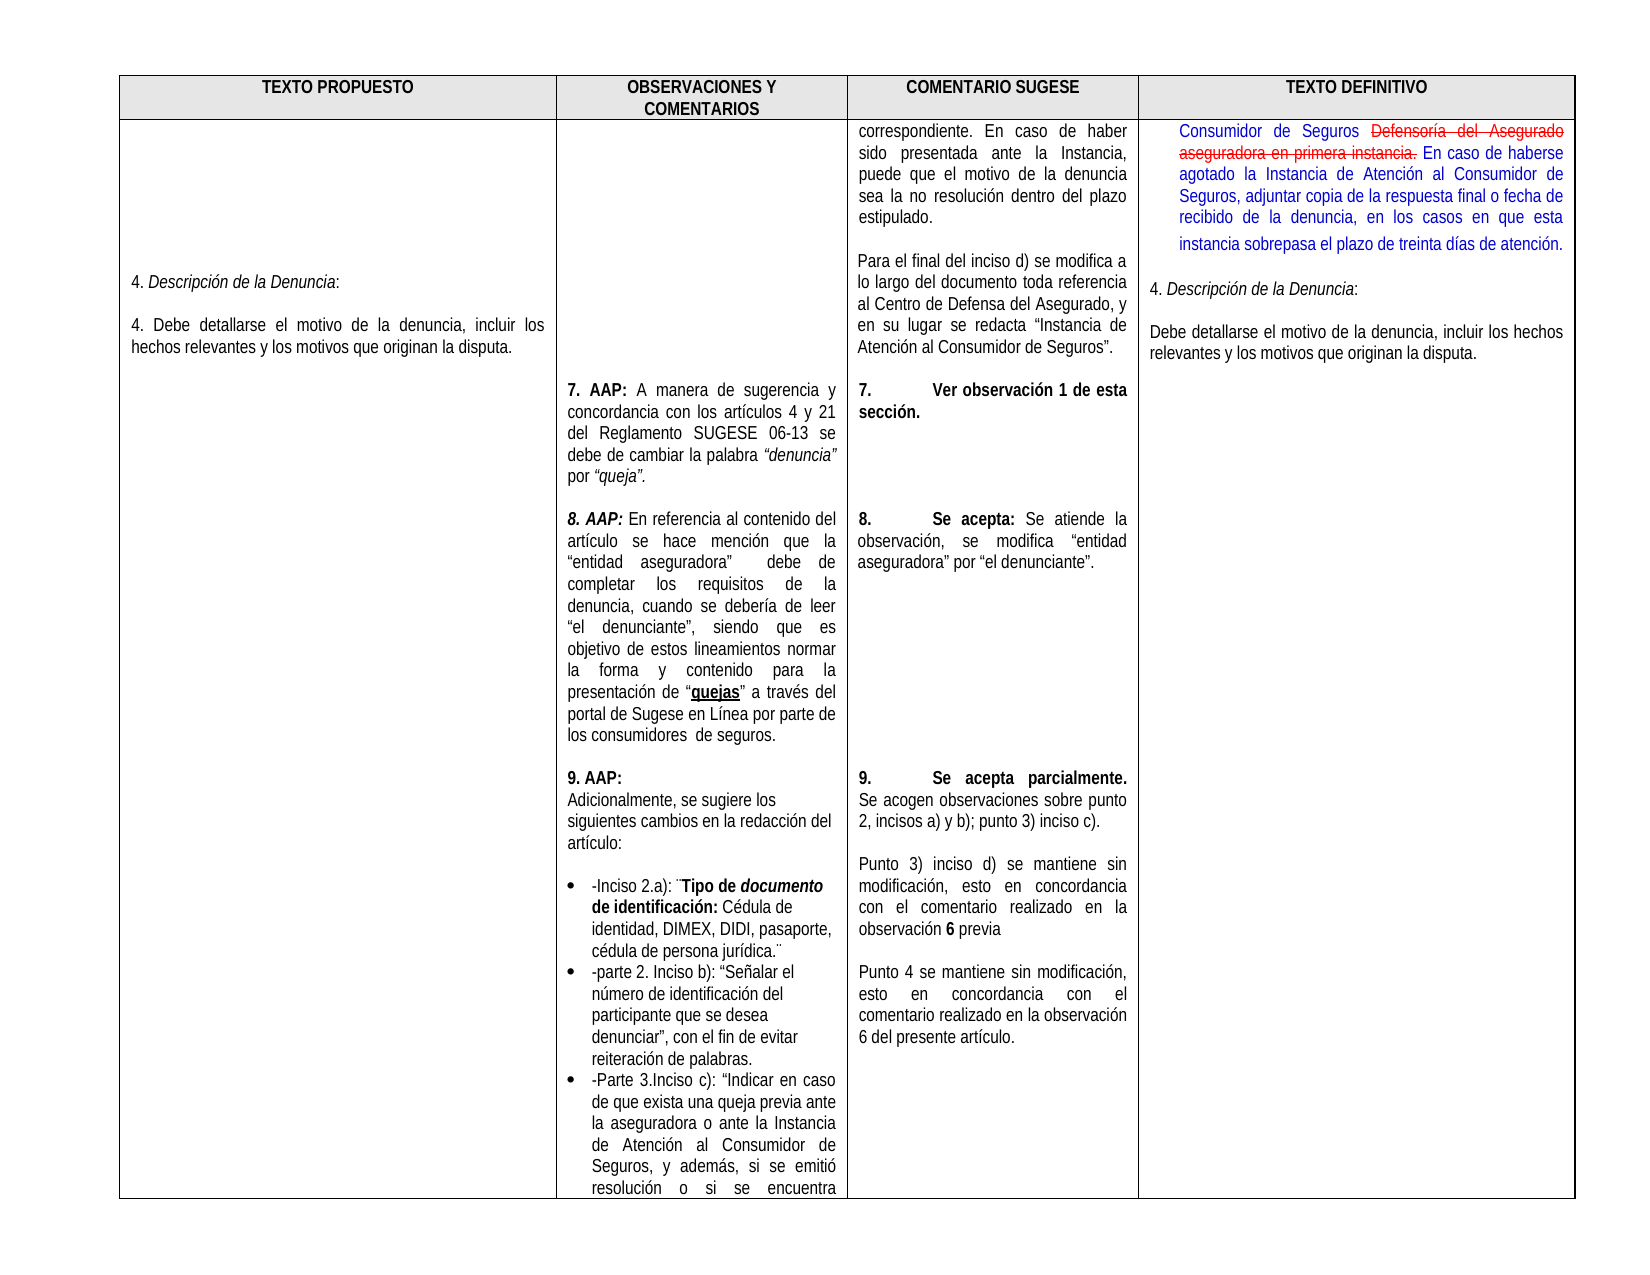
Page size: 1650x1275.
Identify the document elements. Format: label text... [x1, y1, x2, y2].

table_header COMENTARIO SUGESE [848, 76, 1138, 119]
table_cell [848, 120, 1138, 1198]
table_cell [120, 120, 556, 1198]
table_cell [557, 120, 847, 1198]
table_header OBSERVACIONES Y COMENTARIOS [557, 76, 847, 119]
table_header TEXTO PROPUESTO [120, 76, 556, 119]
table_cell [1139, 120, 1574, 1198]
table_header TEXTO DEFINITIVO [1139, 76, 1574, 119]
